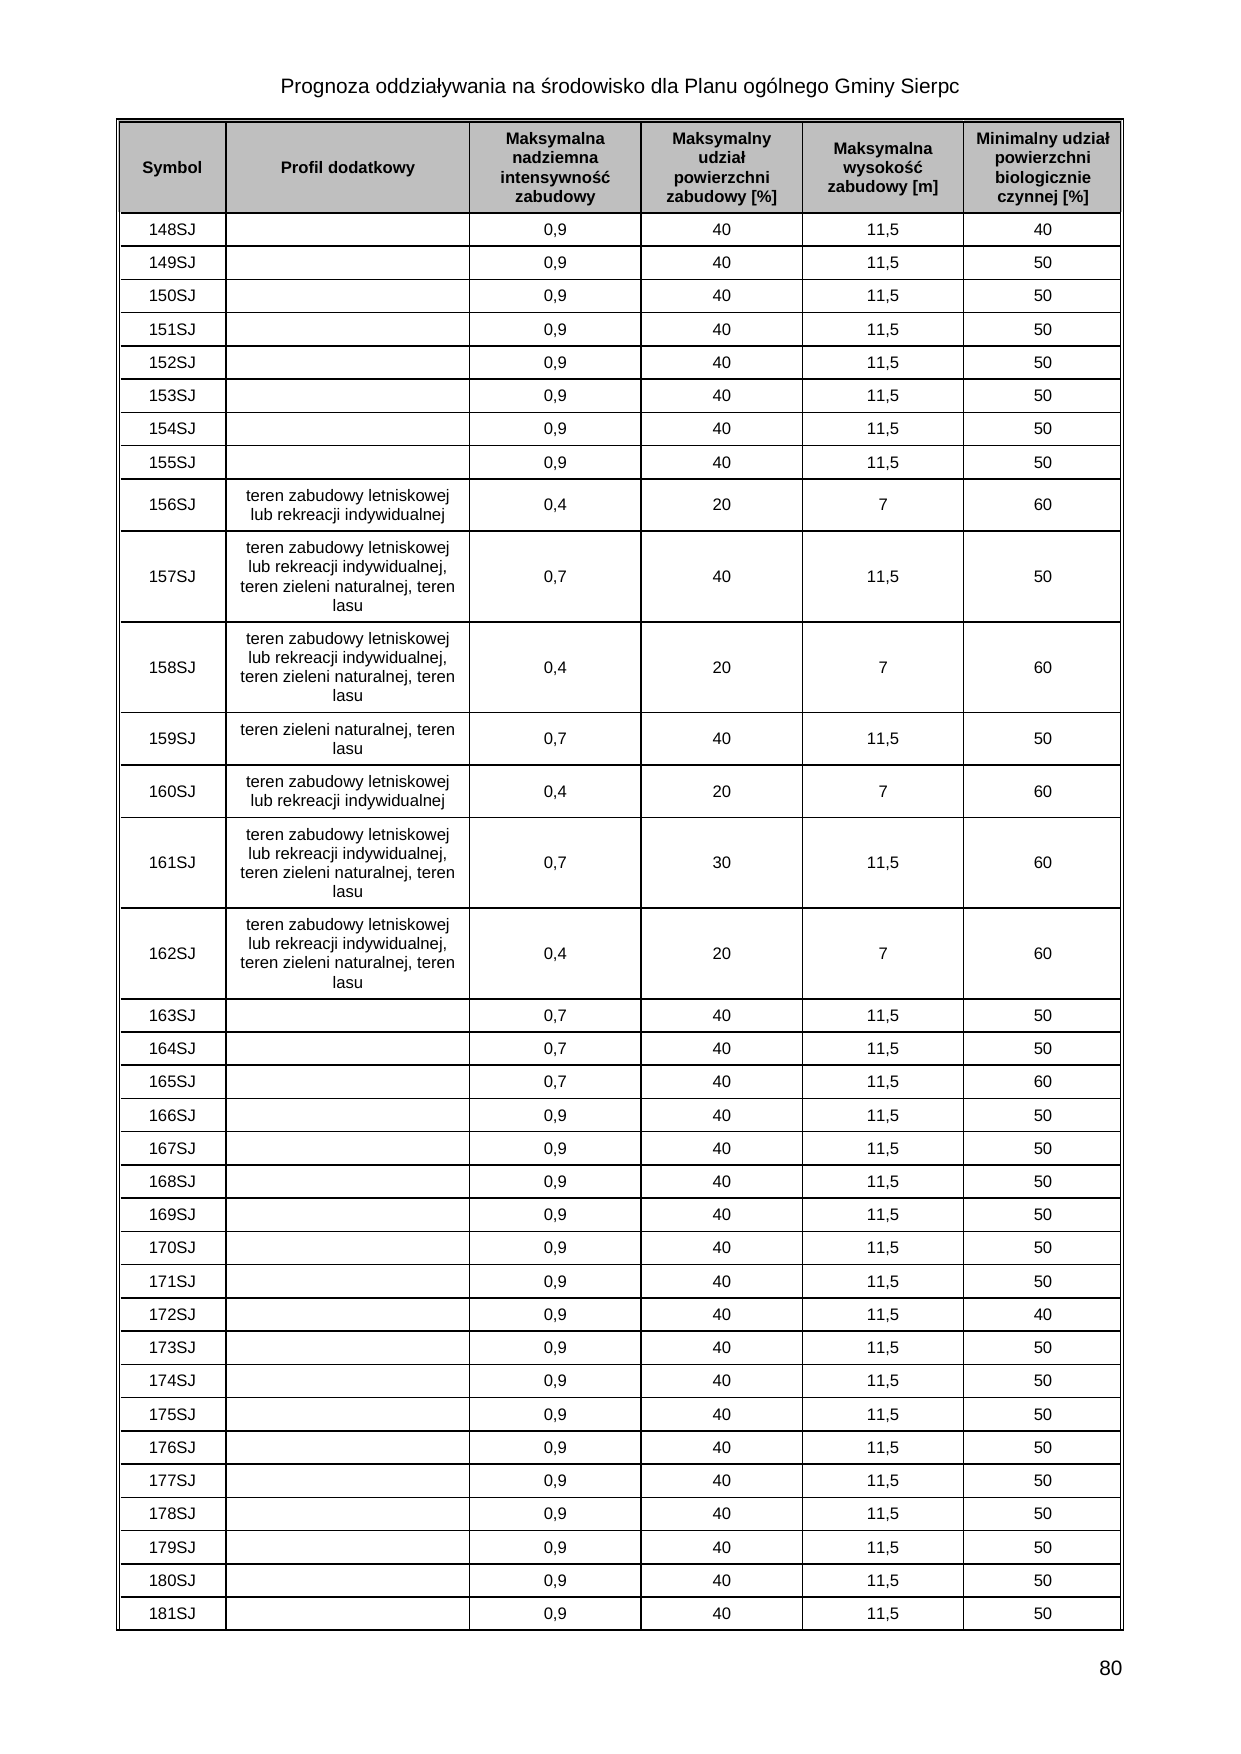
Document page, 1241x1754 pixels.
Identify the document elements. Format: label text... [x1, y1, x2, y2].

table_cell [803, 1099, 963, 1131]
table_cell 20 [642, 480, 802, 530]
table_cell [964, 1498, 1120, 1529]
table_cell 149SJ [120, 246, 225, 278]
table_cell 158SJ [120, 622, 225, 712]
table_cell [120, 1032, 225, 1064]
table_cell 11,5 [803, 413, 963, 444]
table_cell [227, 280, 469, 312]
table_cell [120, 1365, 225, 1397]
table_cell 154SJ [120, 413, 225, 444]
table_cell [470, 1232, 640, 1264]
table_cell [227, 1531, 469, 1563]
table_cell 40 [642, 532, 802, 621]
table_cell 20 [642, 623, 802, 712]
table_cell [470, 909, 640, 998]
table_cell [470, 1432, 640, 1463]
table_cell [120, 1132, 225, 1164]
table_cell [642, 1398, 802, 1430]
table_cell 0,9 [470, 347, 640, 378]
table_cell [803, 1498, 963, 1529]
table_cell 155SJ [120, 446, 225, 478]
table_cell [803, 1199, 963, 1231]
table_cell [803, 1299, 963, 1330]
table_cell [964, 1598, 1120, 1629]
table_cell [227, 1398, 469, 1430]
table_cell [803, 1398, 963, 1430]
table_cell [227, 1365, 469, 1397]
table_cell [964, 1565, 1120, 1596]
table_cell 0,9 [470, 413, 640, 444]
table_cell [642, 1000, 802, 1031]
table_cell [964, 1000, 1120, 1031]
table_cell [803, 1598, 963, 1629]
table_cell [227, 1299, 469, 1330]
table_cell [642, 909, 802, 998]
table_cell 0,9 [470, 446, 640, 478]
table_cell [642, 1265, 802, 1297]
table_cell 40 [642, 247, 802, 278]
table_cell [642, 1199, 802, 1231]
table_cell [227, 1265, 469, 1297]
table_header Profil dodatkowy [227, 123, 469, 212]
table_cell [227, 214, 469, 245]
table_cell 0,7 [470, 713, 640, 764]
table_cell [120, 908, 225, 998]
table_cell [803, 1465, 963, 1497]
table_cell teren zabudowy letniskowej lub rekreacji indywidualnej, teren zieleni naturalnej, teren lasu [227, 532, 469, 621]
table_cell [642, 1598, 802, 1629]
table_cell 40 [642, 380, 802, 411]
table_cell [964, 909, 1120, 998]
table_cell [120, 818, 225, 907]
table_header Minimalny udział powierzchni biologicznie czynnej [%] [964, 123, 1120, 212]
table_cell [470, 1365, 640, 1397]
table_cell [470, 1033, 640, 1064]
table_cell 7 [803, 623, 963, 712]
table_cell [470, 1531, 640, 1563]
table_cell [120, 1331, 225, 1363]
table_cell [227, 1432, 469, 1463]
table_cell 60 [964, 623, 1120, 712]
table_cell 156SJ [120, 479, 225, 530]
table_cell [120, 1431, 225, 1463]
table_cell 7 [803, 480, 963, 530]
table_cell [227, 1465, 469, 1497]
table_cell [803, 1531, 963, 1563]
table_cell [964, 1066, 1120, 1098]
table_cell 50 [964, 532, 1120, 621]
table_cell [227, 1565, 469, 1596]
table_cell 0,9 [470, 313, 640, 345]
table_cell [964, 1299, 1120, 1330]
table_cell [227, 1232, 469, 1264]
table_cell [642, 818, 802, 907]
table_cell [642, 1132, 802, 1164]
table_header Symbol [120, 123, 225, 212]
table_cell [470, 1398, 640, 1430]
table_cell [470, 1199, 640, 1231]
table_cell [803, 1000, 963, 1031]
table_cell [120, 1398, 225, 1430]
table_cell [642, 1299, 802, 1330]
table_cell 148SJ [120, 213, 225, 245]
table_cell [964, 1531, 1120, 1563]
table_cell 50 [964, 313, 1120, 345]
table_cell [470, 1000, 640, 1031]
table_cell 152SJ [120, 346, 225, 378]
table_cell 0,9 [470, 280, 640, 312]
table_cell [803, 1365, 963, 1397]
table_cell [227, 313, 469, 345]
table_cell 150SJ [120, 280, 225, 312]
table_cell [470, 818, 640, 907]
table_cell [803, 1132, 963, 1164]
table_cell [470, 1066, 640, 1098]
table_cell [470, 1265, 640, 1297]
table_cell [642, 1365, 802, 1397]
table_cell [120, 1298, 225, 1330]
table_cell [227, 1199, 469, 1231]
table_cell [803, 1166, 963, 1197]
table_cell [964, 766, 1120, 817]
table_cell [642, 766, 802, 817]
table_cell 0,4 [470, 623, 640, 712]
table_cell 11,5 [803, 313, 963, 345]
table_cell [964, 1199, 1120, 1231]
table_cell 11,5 [803, 532, 963, 621]
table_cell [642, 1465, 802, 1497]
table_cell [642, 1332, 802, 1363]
table_cell 0,4 [470, 480, 640, 530]
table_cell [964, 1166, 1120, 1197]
table_header Maksymalna nadziemna intensywność zabudowy [470, 123, 640, 212]
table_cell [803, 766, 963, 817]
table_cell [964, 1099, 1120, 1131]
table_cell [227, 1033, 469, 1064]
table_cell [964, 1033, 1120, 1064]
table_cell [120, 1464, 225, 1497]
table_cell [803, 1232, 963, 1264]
table_cell 11,5 [803, 347, 963, 378]
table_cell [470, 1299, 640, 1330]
table_cell 40 [642, 446, 802, 478]
table_cell 50 [964, 347, 1120, 378]
table_cell 50 [964, 380, 1120, 411]
table_cell 50 [964, 413, 1120, 444]
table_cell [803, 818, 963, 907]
table_cell 0,9 [470, 380, 640, 411]
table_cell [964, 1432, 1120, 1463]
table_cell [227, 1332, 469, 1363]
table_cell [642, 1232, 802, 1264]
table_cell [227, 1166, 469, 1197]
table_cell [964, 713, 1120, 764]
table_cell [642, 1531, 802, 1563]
table_cell teren zabudowy letniskowej lub rekreacji indywidualnej, teren zieleni naturalnej, teren lasu [227, 623, 469, 712]
table_cell 50 [964, 247, 1120, 278]
table_cell 40 [642, 347, 802, 378]
table_cell 0,9 [470, 214, 640, 245]
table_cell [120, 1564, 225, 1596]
table_cell 0,9 [470, 247, 640, 278]
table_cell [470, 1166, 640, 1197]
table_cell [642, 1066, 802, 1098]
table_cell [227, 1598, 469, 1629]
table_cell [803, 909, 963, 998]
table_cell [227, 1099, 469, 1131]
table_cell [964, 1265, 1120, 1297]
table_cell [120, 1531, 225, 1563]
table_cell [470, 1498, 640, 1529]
table_cell 0,7 [470, 532, 640, 621]
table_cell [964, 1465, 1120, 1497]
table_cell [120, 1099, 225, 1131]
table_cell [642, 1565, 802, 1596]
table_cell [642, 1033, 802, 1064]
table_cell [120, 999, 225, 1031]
table_cell 11,5 [803, 214, 963, 245]
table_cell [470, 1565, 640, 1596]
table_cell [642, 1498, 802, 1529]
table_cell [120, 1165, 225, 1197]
table_header Maksymalny udział powierzchni zabudowy [%] [642, 123, 802, 212]
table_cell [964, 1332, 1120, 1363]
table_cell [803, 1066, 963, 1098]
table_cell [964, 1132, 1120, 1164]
table_header Maksymalna wysokość zabudowy [m] [803, 123, 963, 212]
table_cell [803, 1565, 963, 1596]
table_cell 159SJ [120, 713, 225, 764]
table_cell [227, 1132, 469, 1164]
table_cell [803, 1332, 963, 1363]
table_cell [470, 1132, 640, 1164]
table_cell 153SJ [120, 379, 225, 411]
table_cell 151SJ [120, 313, 225, 345]
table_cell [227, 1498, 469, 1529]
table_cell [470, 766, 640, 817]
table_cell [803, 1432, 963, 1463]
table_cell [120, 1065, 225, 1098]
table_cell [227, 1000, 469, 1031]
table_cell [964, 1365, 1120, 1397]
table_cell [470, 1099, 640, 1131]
table_cell teren zieleni naturalnej, teren lasu [227, 713, 469, 764]
table_cell 40 [964, 214, 1120, 245]
table_cell [227, 446, 469, 478]
table_cell 40 [642, 280, 802, 312]
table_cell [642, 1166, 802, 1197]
table_cell 11,5 [803, 247, 963, 278]
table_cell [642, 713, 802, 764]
table_cell [227, 380, 469, 411]
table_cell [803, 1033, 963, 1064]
table_cell [227, 247, 469, 278]
table_cell 40 [642, 214, 802, 245]
table_cell teren zabudowy letniskowej lub rekreacji indywidualnej [227, 480, 469, 530]
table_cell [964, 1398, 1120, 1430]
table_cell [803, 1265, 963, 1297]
table_cell 50 [964, 280, 1120, 312]
table_cell 11,5 [803, 280, 963, 312]
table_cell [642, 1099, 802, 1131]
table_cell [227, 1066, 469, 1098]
table_cell [227, 347, 469, 378]
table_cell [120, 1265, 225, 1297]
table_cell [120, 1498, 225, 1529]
table_cell [227, 413, 469, 444]
table_cell 40 [642, 313, 802, 345]
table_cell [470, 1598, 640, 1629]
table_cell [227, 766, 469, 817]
table_cell 50 [964, 446, 1120, 478]
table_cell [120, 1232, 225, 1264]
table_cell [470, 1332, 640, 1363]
table_cell 40 [642, 413, 802, 444]
table_cell 60 [964, 480, 1120, 530]
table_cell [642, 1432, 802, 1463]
table_cell 11,5 [803, 380, 963, 411]
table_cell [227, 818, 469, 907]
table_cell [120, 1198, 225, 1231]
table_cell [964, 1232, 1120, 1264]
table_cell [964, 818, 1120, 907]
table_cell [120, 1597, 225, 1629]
table_cell 11,5 [803, 446, 963, 478]
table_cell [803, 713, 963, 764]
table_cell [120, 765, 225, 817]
table_cell 157SJ [120, 531, 225, 621]
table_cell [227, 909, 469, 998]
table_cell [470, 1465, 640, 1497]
